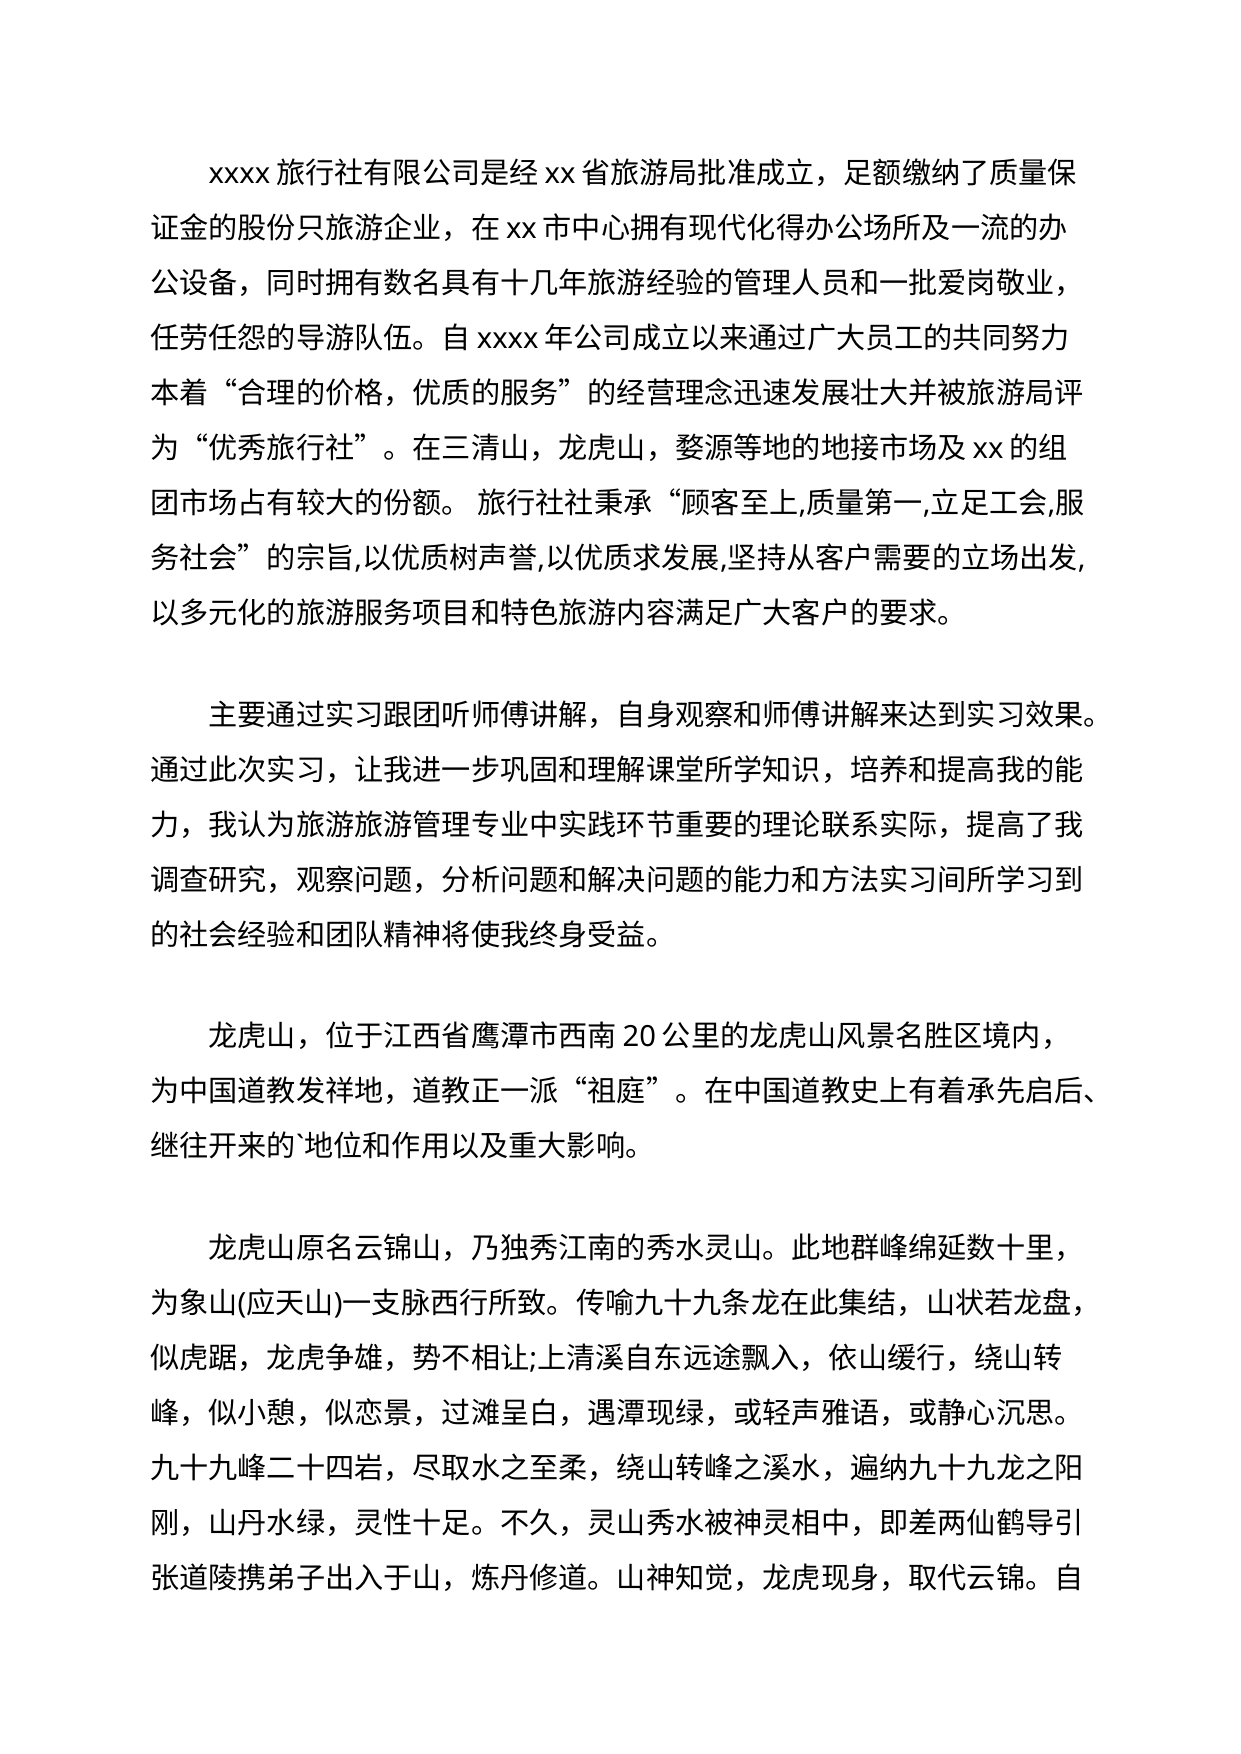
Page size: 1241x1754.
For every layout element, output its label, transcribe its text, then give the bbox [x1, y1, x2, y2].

text xxxx旅行社有限公司是经xx省旅游局批准成立，足额缴纳了质量保证金的股份只旅游企业，在xx市中心拥有现代化得办公场所及一流的办公设备，同时拥有数名具有十几年旅游经验的管理人员和一批爱岗敬业，任劳任怨的导游队伍。自xxxx年公司成立以来通过广大员工的共同努力本着“合理的价格，优质的服务”的经营理念迅速发展壮大并被旅游局评为“优秀旅行社”。在三清山，龙虎山，婺源等地的地接市场及xx的组团市场占有较大的份额。 旅行社社秉承“顾客至上,质量第一,立足工会,服务社会”的宗旨,以优质树声誉,以优质求发展,坚持从客户需要的立场出发,以多元化的旅游服务项目和特色旅游内容满足广大客户的要求。 [150, 150, 1090, 632]
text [150, 1225, 1090, 1597]
text 龙虎山，位于江西省鹰潭市西南20公里的龙虎山风景名胜区境内，为中国道教发祥地，道教正一派“祖庭”。在中国道教史上有着承先启后、继往开来的`地位和作用以及重大影响。 [150, 1013, 1090, 1165]
text 主要通过实习跟团听师傅讲解，自身观察和师傅讲解来达到实习效果。通过此次实习，让我进一步巩固和理解课堂所学知识，培养和提高我的能力，我认为旅游旅游管理专业中实践环节重要的理论联系实际，提高了我调查研究，观察问题，分析问题和解决问题的能力和方法实习间所学习到的社会经验和团队精神将使我终身受益。 [150, 692, 1090, 953]
